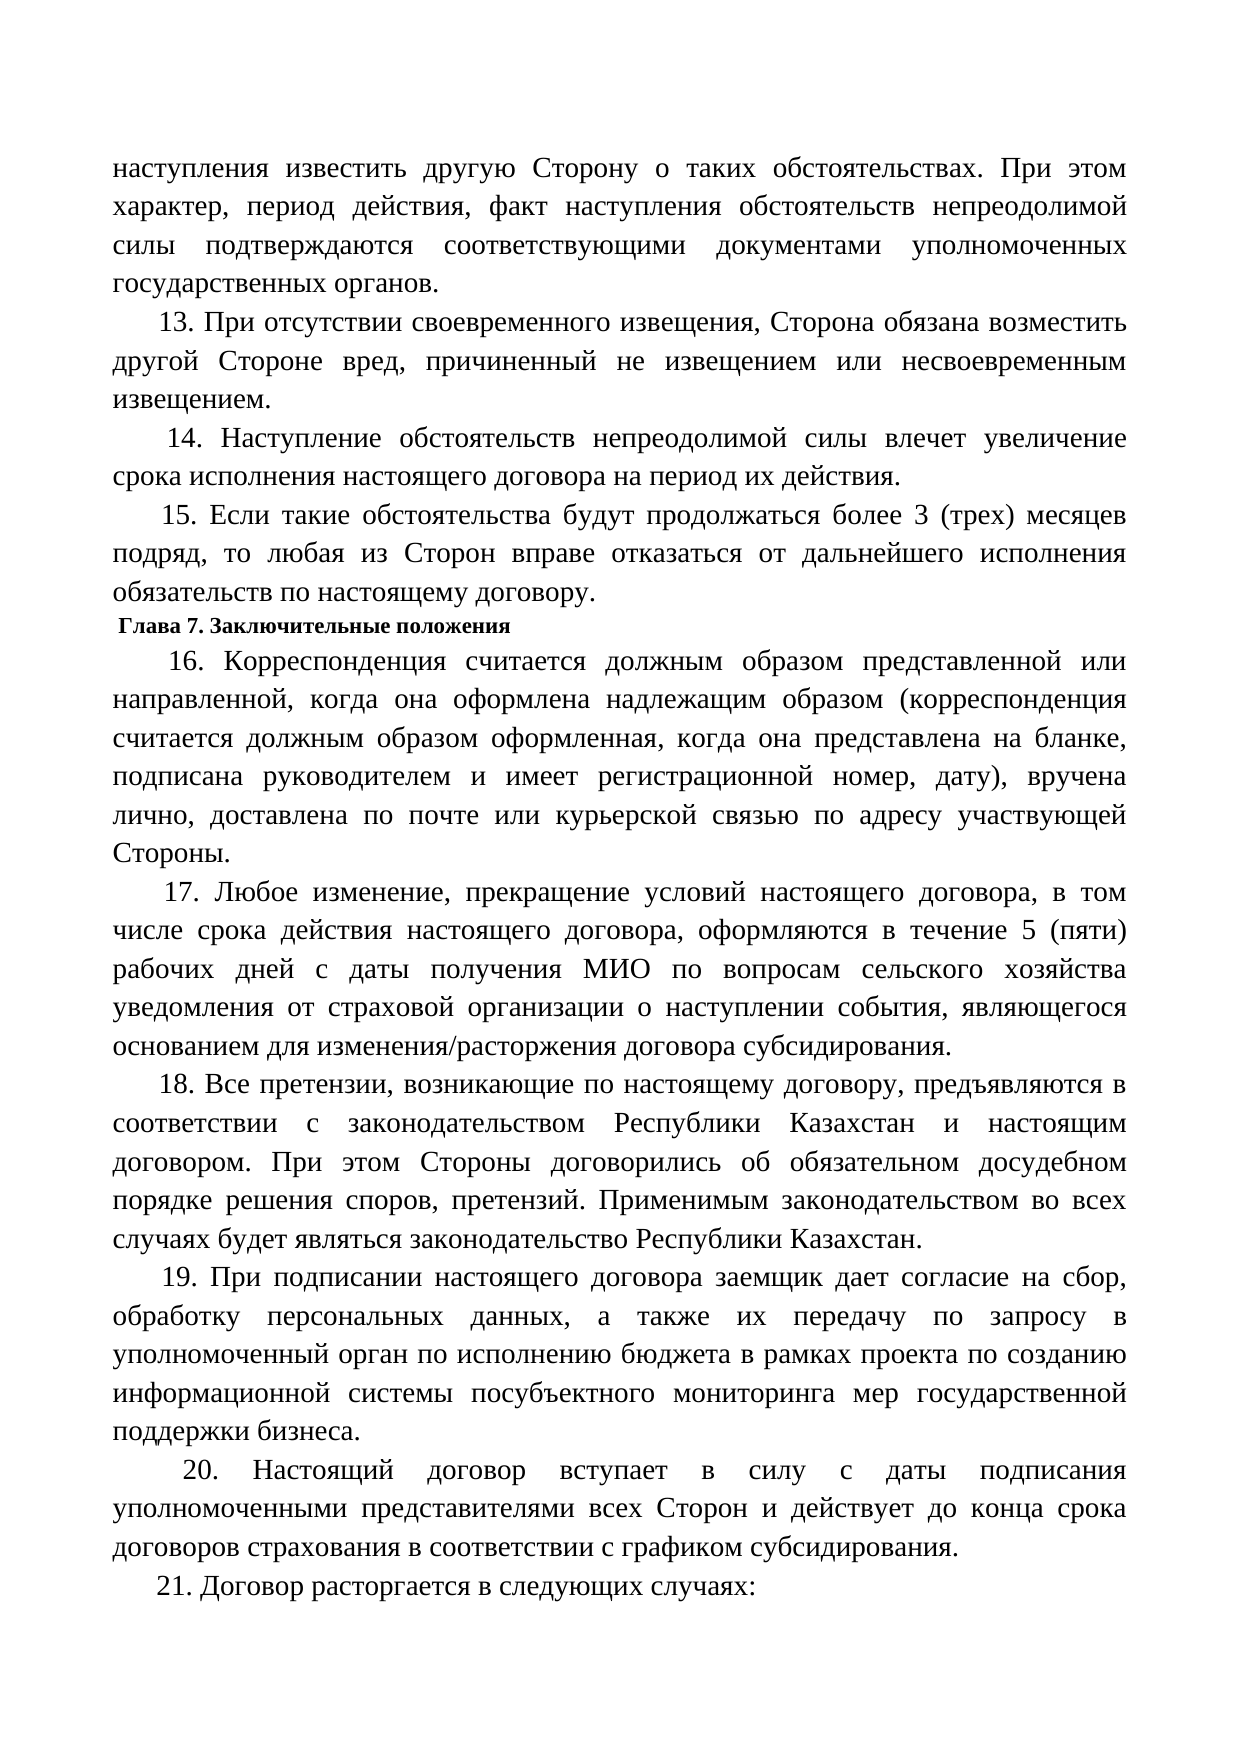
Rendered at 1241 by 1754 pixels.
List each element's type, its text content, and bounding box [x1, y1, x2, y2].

text 15. Если такие обстоятельства будут продолжаться более 3 (трех) месяцев подряд, то любая из Сторон вправе отказаться от дальнейшего исполнения обязательств по настоящему договору. [112, 497, 1128, 607]
text Глава 7. Заключительные положения [112, 612, 1128, 639]
text 21. Договор расторгается в следующих случаях: [112, 1568, 1128, 1601]
text 18. Все претензии, возникающие по настоящему договору, предъявляются в соответствии с законодательством Республики Казахстан и настоящим договором. При этом Стороны договорились об обязательном досудебном порядке решения споров, претензий. Применимым законодательством во всех случаях будет являться законодательство Республики Казахстан. [112, 1067, 1128, 1254]
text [112, 150, 1128, 299]
text 16. Корреспонденция считается должным образом представленной или направленной, когда она оформлена надлежащим образом (корреспонденция считается должным образом оформленная, когда она представлена на бланке, подписана руководителем и имеет регистрационной номер, дату), вручена лично, доставлена по почте или курьерской связью по адресу участвующей Стороны. [112, 643, 1128, 869]
text 17. Любое изменение, прекращение условий настоящего договора, в том числе срока действия настоящего договора, оформляются в течение 5 (пяти) рабочих дней с даты получения МИО по вопросам сельского хозяйства уведомления от страховой организации о наступлении события, являющегося основанием для изменения/расторжения договора субсидирования. [112, 874, 1128, 1062]
text 20. Настоящий договор вступает в силу с даты подписания уполномоченными представителями всех Сторон и действует до конца срока договоров страхования в соответствии с графиком субсидирования. [112, 1452, 1128, 1563]
text 13. При отсутствии своевременного извещения, Сторона обязана возместить другой Стороне вред, причиненный не извещением или несвоевременным извещением. [112, 304, 1128, 415]
text 14. Наступление обстоятельств непреодолимой силы влечет увеличение срока исполнения настоящего договора на период их действия. [112, 420, 1128, 492]
text 19. При подписании настоящего договора заемщик дает согласие на сбор, обработку персональных данных, а также их передачу по запросу в уполномоченный орган по исполнению бюджета в рамках проекта по созданию информационной системы посубъектного мониторинга мер государственной поддержки бизнеса. [112, 1259, 1128, 1447]
